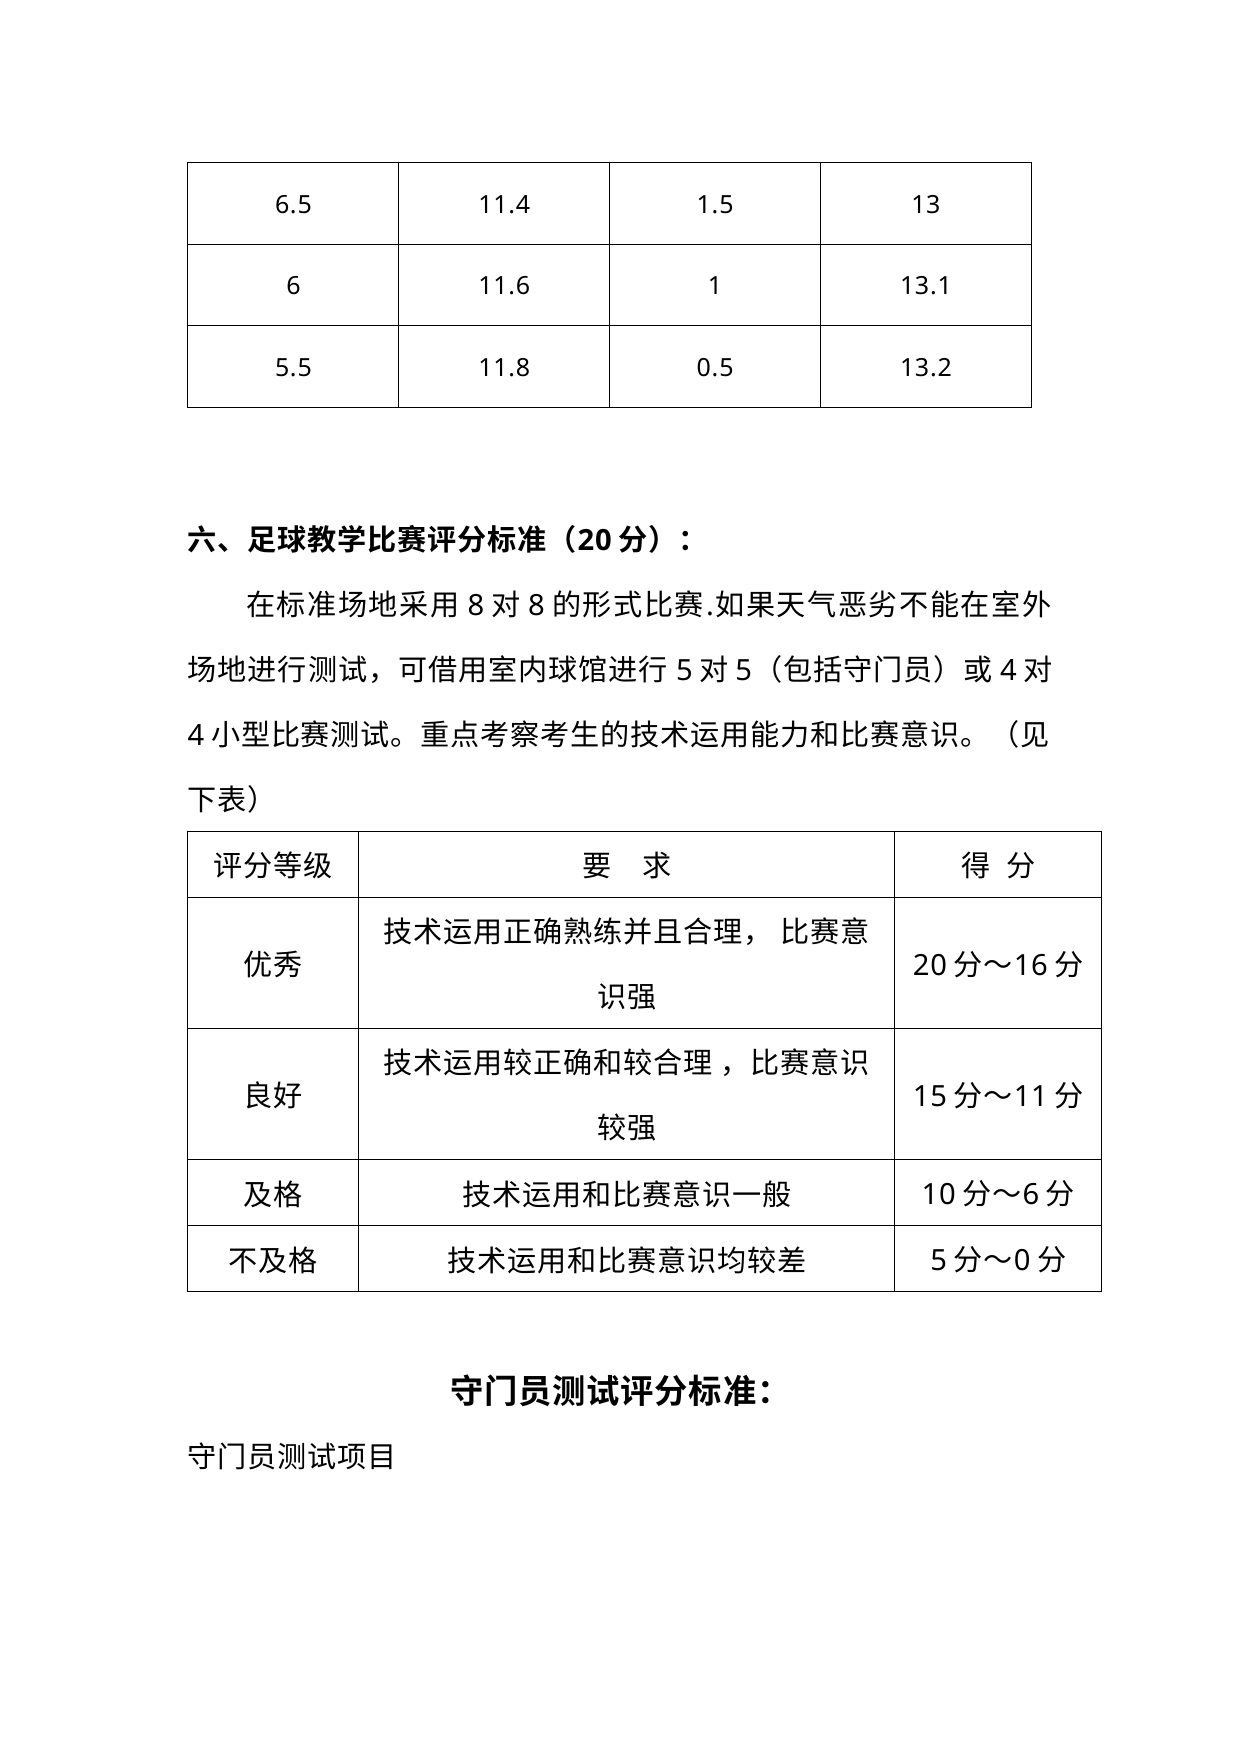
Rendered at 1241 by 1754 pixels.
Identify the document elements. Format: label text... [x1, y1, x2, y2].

table_cell 优秀 [188, 898, 358, 1028]
table_cell 13.2 [821, 326, 1031, 407]
table_cell 11.6 [399, 245, 609, 325]
table_cell 13 [821, 163, 1031, 244]
table_cell 技术运用和比赛意识均较差 [359, 1226, 894, 1291]
text 六、足球教学比赛评分标准（20分）： [187, 506, 1053, 571]
text 守门员测试项目 [187, 1422, 1053, 1487]
text 在标准场地采用8对8的形式比赛.如果天气恶劣不能在室外场地进行测试，可借用室内球馆进行5对5（包括守门员）或4对4小型比赛测试。重点考察考生的技术运用能力和比赛意识。（见下表） [187, 571, 1053, 831]
table_cell 技术运用和比赛意识一般 [359, 1160, 894, 1225]
table_cell 6 [188, 245, 398, 325]
table_cell 11.8 [399, 326, 609, 407]
table_cell 良好 [188, 1029, 358, 1159]
table_cell 技术运用较正确和较合理 ，比赛意识较强 [359, 1029, 894, 1159]
table_cell 1 [610, 245, 820, 325]
table_header 评分等级 [188, 832, 358, 897]
table_cell 5.5 [188, 326, 398, 407]
table_cell 13.1 [821, 245, 1031, 325]
table_cell 6.5 [188, 163, 398, 244]
table_cell 不及格 [188, 1226, 358, 1291]
table_cell 技术运用正确熟练并且合理， 比赛意识强 [359, 898, 894, 1028]
table_cell 5分～0分 [895, 1226, 1101, 1291]
text 守门员测试评分标准： [187, 1357, 1053, 1422]
table_cell 10分～6分 [895, 1160, 1101, 1225]
table_cell 1.5 [610, 163, 820, 244]
table_header 得 分 [895, 832, 1101, 897]
table_cell 0.5 [610, 326, 820, 407]
table_cell 20分～16分 [895, 898, 1101, 1028]
table_header 要 求 [359, 832, 894, 897]
table_cell 15分～11分 [895, 1029, 1101, 1159]
table_cell 及格 [188, 1160, 358, 1225]
table_cell 11.4 [399, 163, 609, 244]
